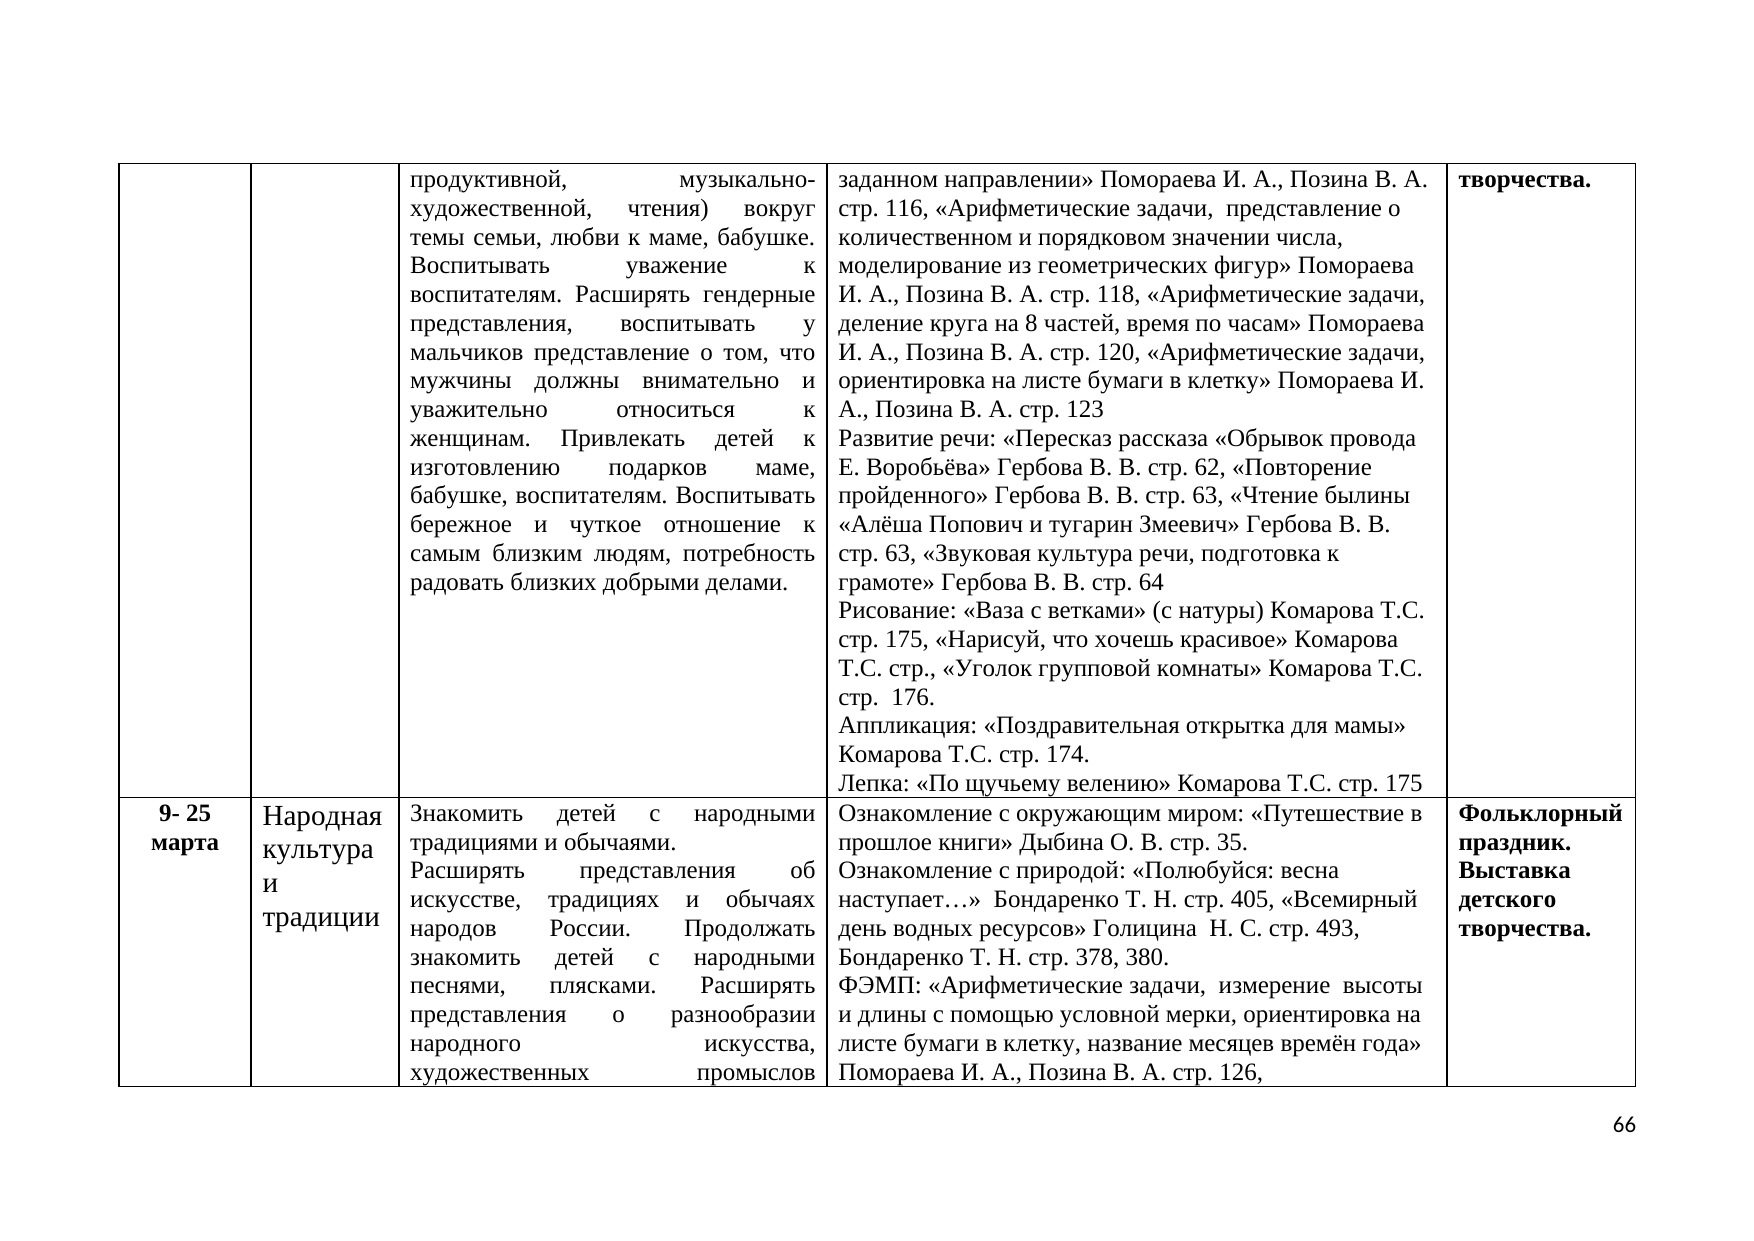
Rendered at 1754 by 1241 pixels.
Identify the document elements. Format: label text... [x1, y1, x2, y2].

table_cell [400, 798, 826, 1086]
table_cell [828, 164, 1446, 797]
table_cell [120, 164, 250, 797]
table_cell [1448, 798, 1635, 1086]
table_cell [252, 798, 398, 1086]
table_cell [400, 164, 826, 797]
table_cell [252, 164, 398, 797]
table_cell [828, 798, 1446, 1086]
table_cell 9- 25 марта [120, 798, 250, 1086]
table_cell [1448, 164, 1635, 797]
